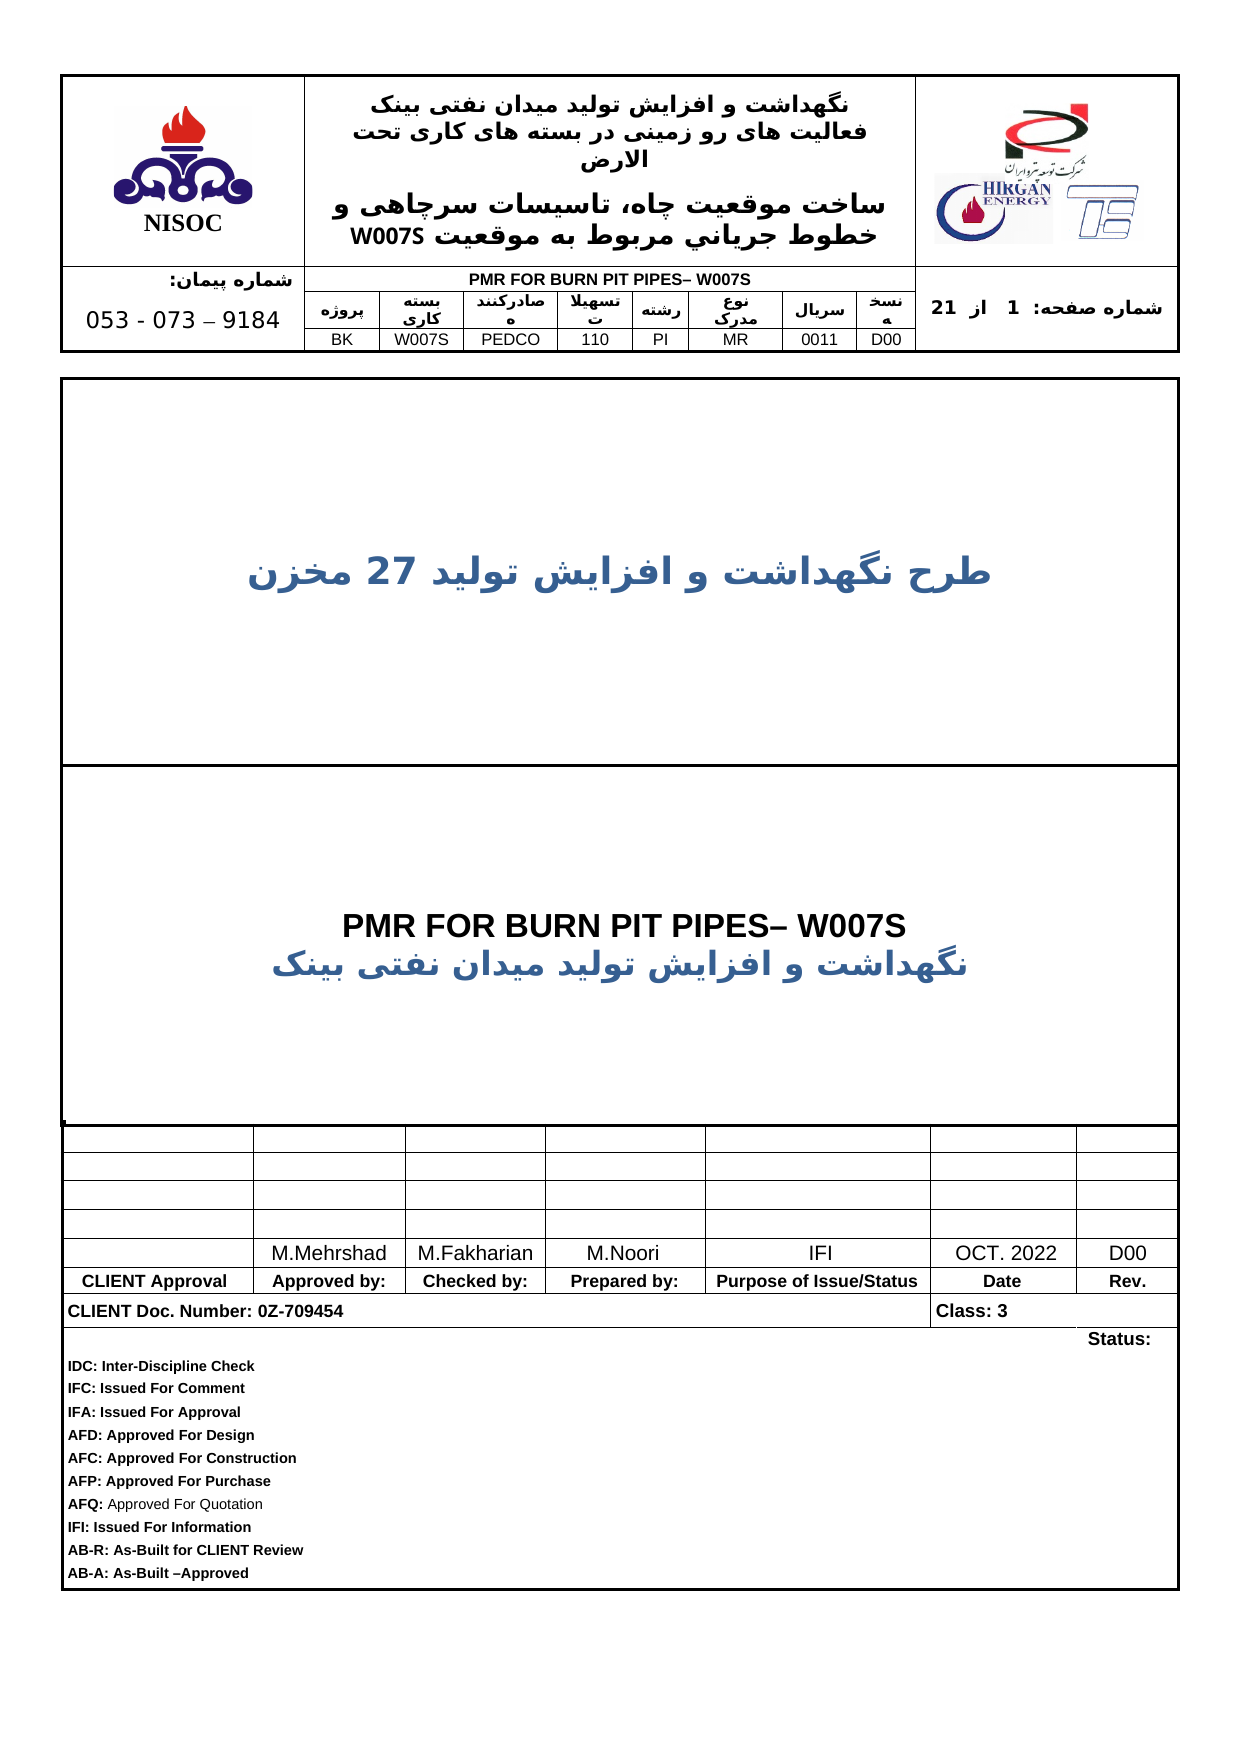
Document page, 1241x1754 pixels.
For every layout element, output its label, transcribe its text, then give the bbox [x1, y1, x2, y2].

table_cell Checked by: [406, 1268, 545, 1293]
table_cell Approved by: [254, 1268, 405, 1293]
table_cell [1077, 1210, 1177, 1237]
table_cell [64, 1127, 253, 1152]
table_cell Status: [1076, 1328, 1177, 1587]
table_cell CLIENT Doc. Number: 0Z-709454 [64, 1294, 930, 1327]
table_cell [1077, 1181, 1177, 1209]
table_cell Prepared by: [546, 1268, 705, 1293]
picture [934, 103, 1089, 244]
table_cell [406, 1210, 545, 1237]
table_cell [706, 1181, 930, 1209]
table_cell [254, 1127, 405, 1152]
table_cell Purpose of Issue/Status [706, 1268, 930, 1293]
table_cell D00 [1077, 1239, 1177, 1267]
table_cell IFI [706, 1239, 930, 1267]
table_cell [1077, 1153, 1177, 1180]
table_cell [546, 1127, 705, 1152]
table_cell PMR FOR BURN PIT PIPES– W007S نگهداشت و افزایش تولید میدان نفتی بینک [63, 767, 1177, 1123]
table_cell [931, 1210, 1076, 1237]
table_cell Rev. [1077, 1268, 1177, 1293]
table_header طرح نگهداشت و افزایش تولید 27 مخزن [63, 380, 1177, 763]
table_cell [931, 1153, 1076, 1180]
table_cell [546, 1181, 705, 1209]
table_cell [546, 1153, 705, 1180]
table_cell IDC: Inter-Discipline Check IFC: Issued For Comment IFA: Issued For Approval AFD: Approved For Design AFC: Approved For Construction AFP: Approved For Purchase AFQ: Approved For Quotation IFI: Issued For Information AB-R: As-Built for CLIENT Review AB-A: As-Built –Approved [64, 1328, 1076, 1587]
table_cell [546, 1210, 705, 1237]
table_cell [706, 1153, 930, 1180]
table_cell [64, 1181, 253, 1209]
table_cell Date [931, 1268, 1076, 1293]
table_cell [706, 1127, 930, 1152]
table_cell [931, 1181, 1076, 1209]
table_cell [64, 1239, 253, 1267]
table_cell M.Noori [546, 1239, 705, 1267]
table_cell [706, 1210, 930, 1237]
table_cell [1077, 1127, 1177, 1152]
table_cell Class: 3 [931, 1294, 1177, 1327]
table_cell M.Fakharian [406, 1239, 545, 1267]
table_cell [254, 1210, 405, 1237]
table_cell M.Mehrshad [254, 1239, 405, 1267]
table_cell OCT. 2022 [931, 1239, 1076, 1267]
table_cell [931, 1127, 1076, 1152]
table_cell [254, 1181, 405, 1209]
table_cell [64, 1153, 253, 1180]
table_cell CLIENT Approval [64, 1268, 253, 1293]
table_cell [406, 1181, 545, 1209]
table_cell [64, 1210, 253, 1237]
table_cell [406, 1153, 545, 1180]
table_cell [254, 1153, 405, 1180]
picture [113, 106, 253, 208]
table_cell [406, 1127, 545, 1152]
